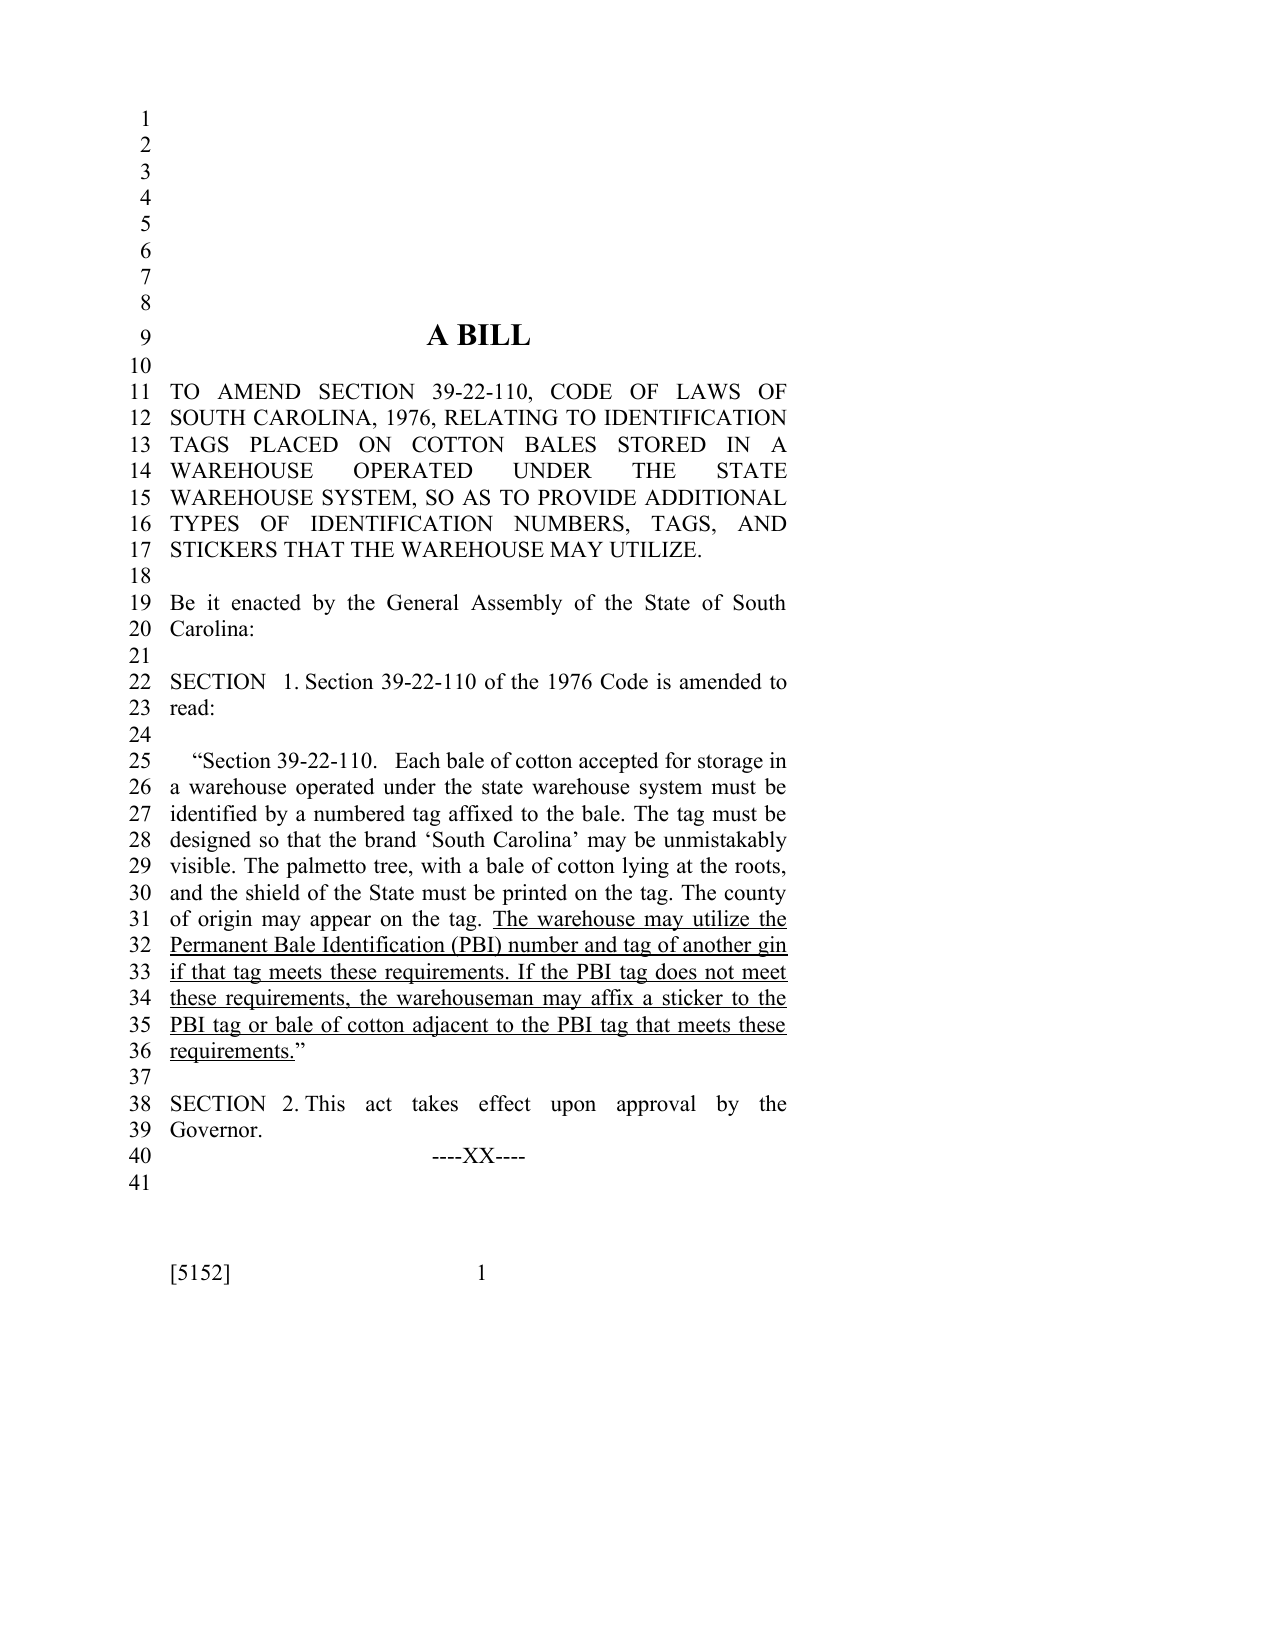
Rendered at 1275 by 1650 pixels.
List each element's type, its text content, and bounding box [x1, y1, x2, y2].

text “Section 39-22-110. Each bale of cotton accepted for storage in a warehouse operated under the state warehouse system must be identified by a numbered tag affixed to the bale. The tag must be designed so that the brand ‘South Carolina’ may be unmistakably visible. The palmetto tree, with a bale of cotton lying at the roots, and the shield of the State must be printed on the tag. The county of origin may appear on the tag. The warehouse may utilize the Permanent Bale Identification (PBI) number and tag of another gin if that tag meets these requirements. If the PBI tag does not meet these requirements, the warehouseman may affix a sticker to the PBI tag or bale of cotton adjacent to the PBI tag that meets these requirements.” [169, 747, 787, 954]
text A BILL [169, 316, 787, 352]
text TO AMEND SECTION 39-22-110, CODE OF LAWS OF SOUTH CAROLINA, 1976, RELATING TO IDENTIFICATION TAGS PLACED ON COTTON BALES STORED IN A WAREHOUSE OPERATED UNDER THE STATE WAREHOUSE SYSTEM, SO AS TO PROVIDE ADDITIONAL TYPES OF IDENTIFICATION NUMBERS, TAGS, AND STICKERS THAT THE WAREHOUSE MAY UTILIZE. [169, 378, 787, 563]
text Be it enacted by the General Assembly of the State of South Carolina: [169, 589, 787, 642]
text SECTION 2. This act takes effect upon approval by the Governor. [169, 1090, 787, 1142]
text SECTION 1. Section 39-22-110 of the 1976 Code is amended to read: [169, 668, 787, 721]
text ----XX---- [169, 1142, 787, 1169]
